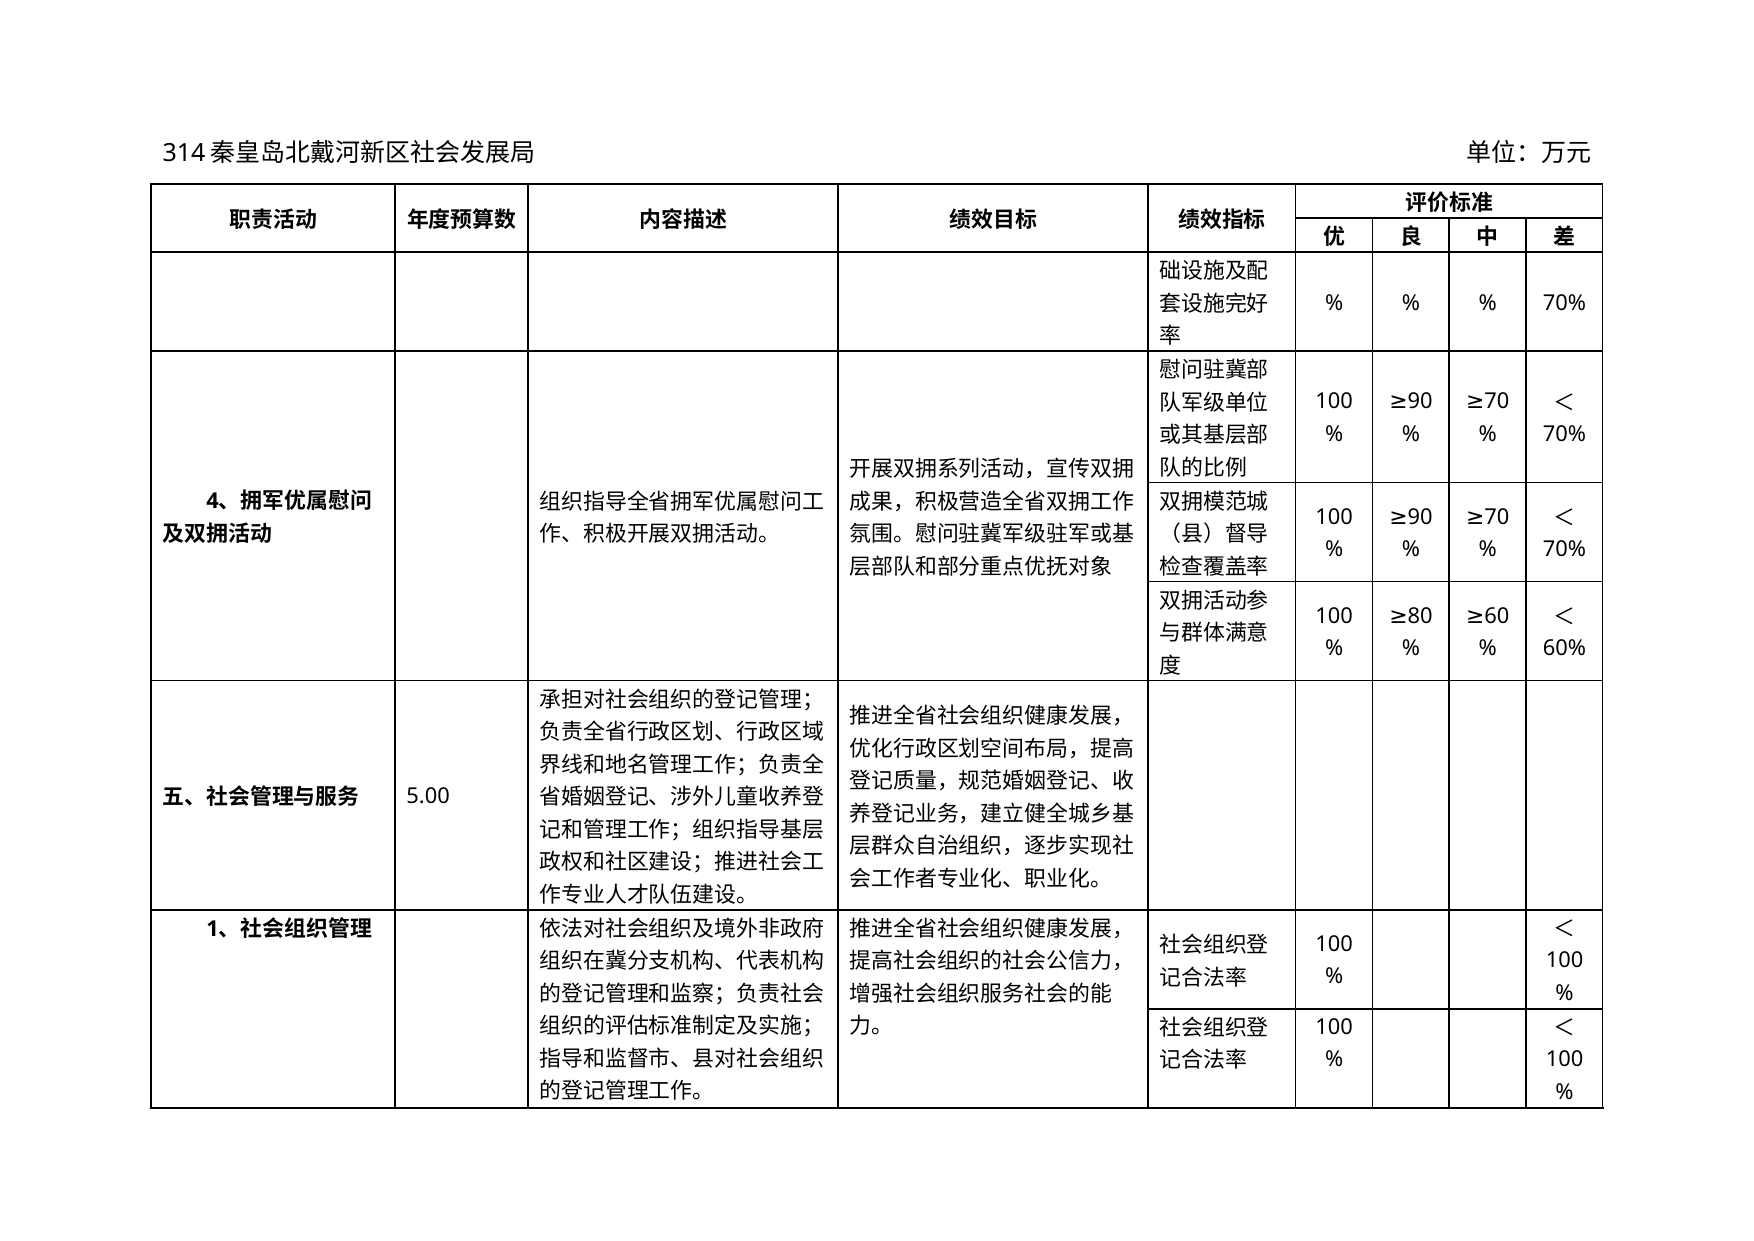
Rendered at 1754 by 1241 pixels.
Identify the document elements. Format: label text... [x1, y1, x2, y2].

table_cell 烈士陵园基础设施及配套设施完好率 [1149, 253, 1295, 350]
table_cell [1450, 681, 1525, 909]
table_cell [1149, 681, 1295, 909]
table_cell 100% [1296, 911, 1372, 1008]
table_cell 职责活动 [152, 185, 394, 251]
table_cell 承担对社会组织的登记管理；负责全省行政区划、行政区域界线和地名管理工作；负责全省婚姻登记、涉外儿童收养登记和管理工作；组织指导基层政权和社区建设；推进社会工作专业人才队伍建设。 [529, 681, 837, 909]
table_cell 推进全省社会组织健康发展，提高社会组织的社会公信力，增强社会组织服务社会的能力。 [839, 911, 1147, 1107]
table_cell [1450, 911, 1525, 1008]
table_cell [1296, 681, 1372, 909]
table_cell 1、社会组织管理 [152, 911, 394, 1107]
table_cell 依法对社会组织及境外非政府组织在冀分支机构、代表机构的登记管理和监察；负责社会组织的评估标准制定及实施；指导和监督市、县对社会组织的登记管理工作。 [529, 911, 837, 1107]
table_cell 开展双拥系列活动，宣传双拥成果，积极营造全省双拥工作氛围。慰问驻冀军级驻军或基层部队和部分重点优抚对象 [839, 352, 1147, 680]
table_cell ≥90% [1373, 483, 1448, 581]
table_cell ≥80% [1373, 253, 1448, 350]
table_cell 推进全省社会组织健康发展，优化行政区划空间布局，提高登记质量，规范婚姻登记、收养登记业务，建立健全城乡基层群众自治组织，逐步实现社会工作者专业化、职业化。 [839, 681, 1147, 909]
table_cell [1373, 1010, 1448, 1107]
table_cell 4、拥军优属慰问及双拥活动 [152, 352, 394, 680]
table_cell ＜70% [1527, 352, 1602, 482]
table_cell ≥70% [1450, 352, 1525, 482]
table_cell 100% [1296, 483, 1372, 581]
table_cell 差 [1527, 219, 1602, 251]
table_cell 内容描述 [529, 185, 837, 251]
table_cell ＜60% [1527, 582, 1602, 680]
table_cell 中 [1450, 219, 1525, 251]
table_cell 双拥活动参与群体满意度 [1149, 582, 1295, 680]
table_cell ≥90% [1296, 253, 1372, 350]
table_cell 100% [1296, 1010, 1372, 1107]
table_header 单位：万元 [1296, 118, 1602, 183]
table_cell ＜70% [1527, 483, 1602, 581]
table_cell 双拥模范城（县）督导检查覆盖率 [1149, 483, 1295, 581]
table_header 314秦皇岛北戴河新区社会发展局 [152, 118, 1295, 183]
table_cell 社会组织登记合法率 [1149, 911, 1295, 1008]
table_cell [396, 352, 527, 680]
table_cell ＜100% [1527, 911, 1602, 1008]
table_cell 100% [1296, 352, 1372, 482]
table_cell ＜100% [1527, 1010, 1602, 1107]
table_cell ≥70% [1450, 483, 1525, 581]
table_cell ≥80% [1373, 582, 1448, 680]
table_cell [1373, 911, 1448, 1008]
table_cell 年度预算数 [396, 185, 527, 251]
table_cell [396, 911, 527, 1107]
table_cell 评价标准 [1296, 185, 1602, 217]
table_cell [1450, 1010, 1525, 1107]
table_cell 优 [1296, 219, 1372, 251]
table_cell 绩效目标 [839, 185, 1147, 251]
table_cell ＜70% [1527, 253, 1602, 350]
table_cell ≥60% [1450, 582, 1525, 680]
table_cell 慰问驻冀部队军级单位或其基层部队的比例 [1149, 352, 1295, 482]
table_cell 良 [1373, 219, 1448, 251]
table_cell 绩效指标 [1149, 185, 1295, 251]
table_cell ≥70% [1450, 253, 1525, 350]
table_cell 五、社会管理与服务 [152, 681, 394, 909]
table_cell 100% [1296, 582, 1372, 680]
table_cell [1373, 681, 1448, 909]
table_cell 5.00 [396, 681, 527, 909]
table_cell 社会组织登记合法率 [1149, 1010, 1295, 1107]
table_cell ≥90% [1373, 352, 1448, 482]
table_cell 组织指导全省拥军优属慰问工作、积极开展双拥活动。 [529, 352, 837, 680]
table_cell [1527, 681, 1602, 909]
